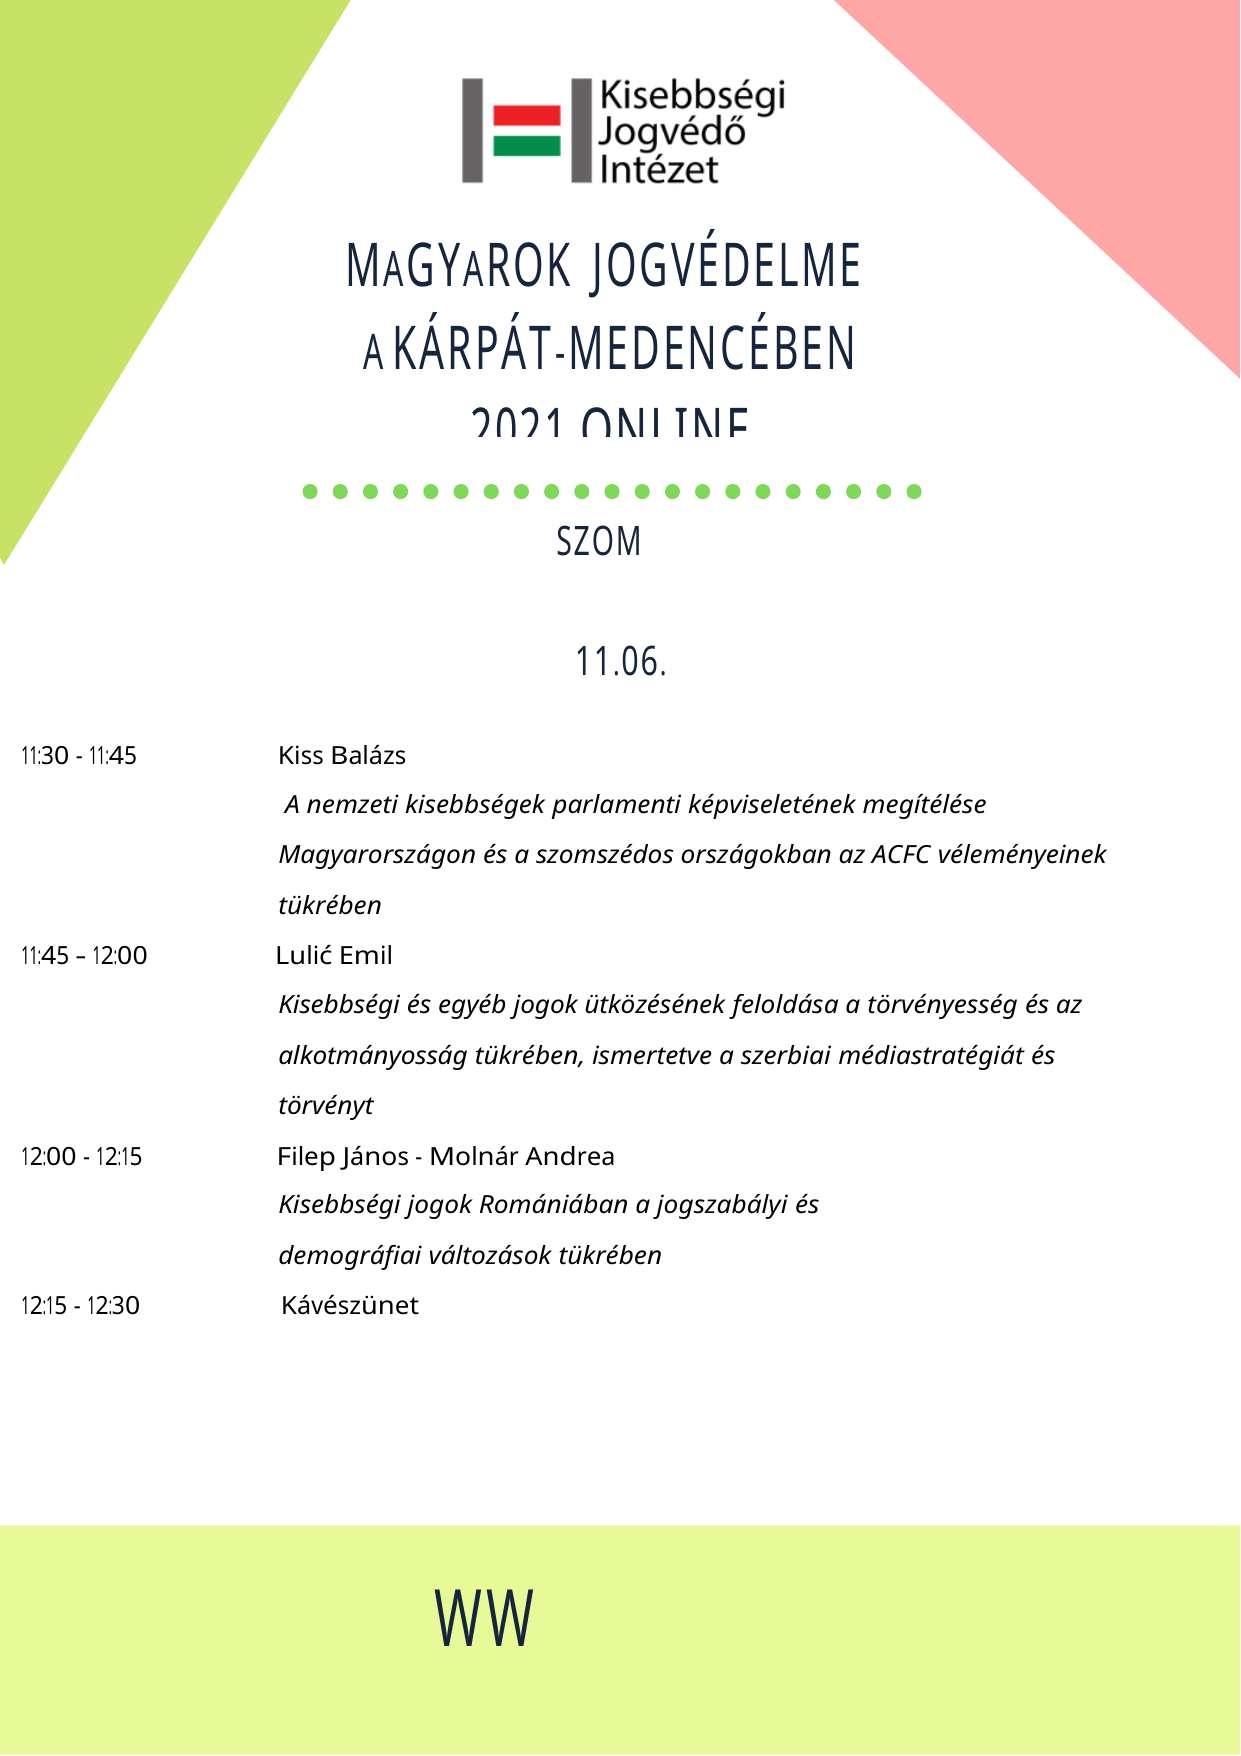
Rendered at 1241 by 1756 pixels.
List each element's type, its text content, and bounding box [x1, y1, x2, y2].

text Kisebbségi jogok Romániában a jogszabályi és demográfiai változások tükrében [278, 1187, 881, 1272]
subtitle 11:30 - 11:45 Kiss Balázs [21, 738, 1217, 772]
text 11.06. [574, 632, 667, 687]
text A nemzeti kisebbségek parlamenti képviseletének megítélése Magyarországon és a szomszédos országokban az ACFC véleményeinek tükrében [278, 787, 1188, 921]
picture [448, 69, 796, 194]
subtitle 11:45 – 12:00 Lulić Emil [21, 938, 1217, 972]
text Kisebbségi és egyéb jogok ütközésének feloldása a törvényesség és az alkotmányosság tükrében, ismertetve a szerbiai médiastratégiát és törvényt [278, 987, 1143, 1122]
subtitle 12:15 - 12:30 Kávészünet [21, 1288, 1217, 1322]
subtitle 12:00 - 12:15 Filep János - Molnár Andrea [21, 1138, 1217, 1172]
